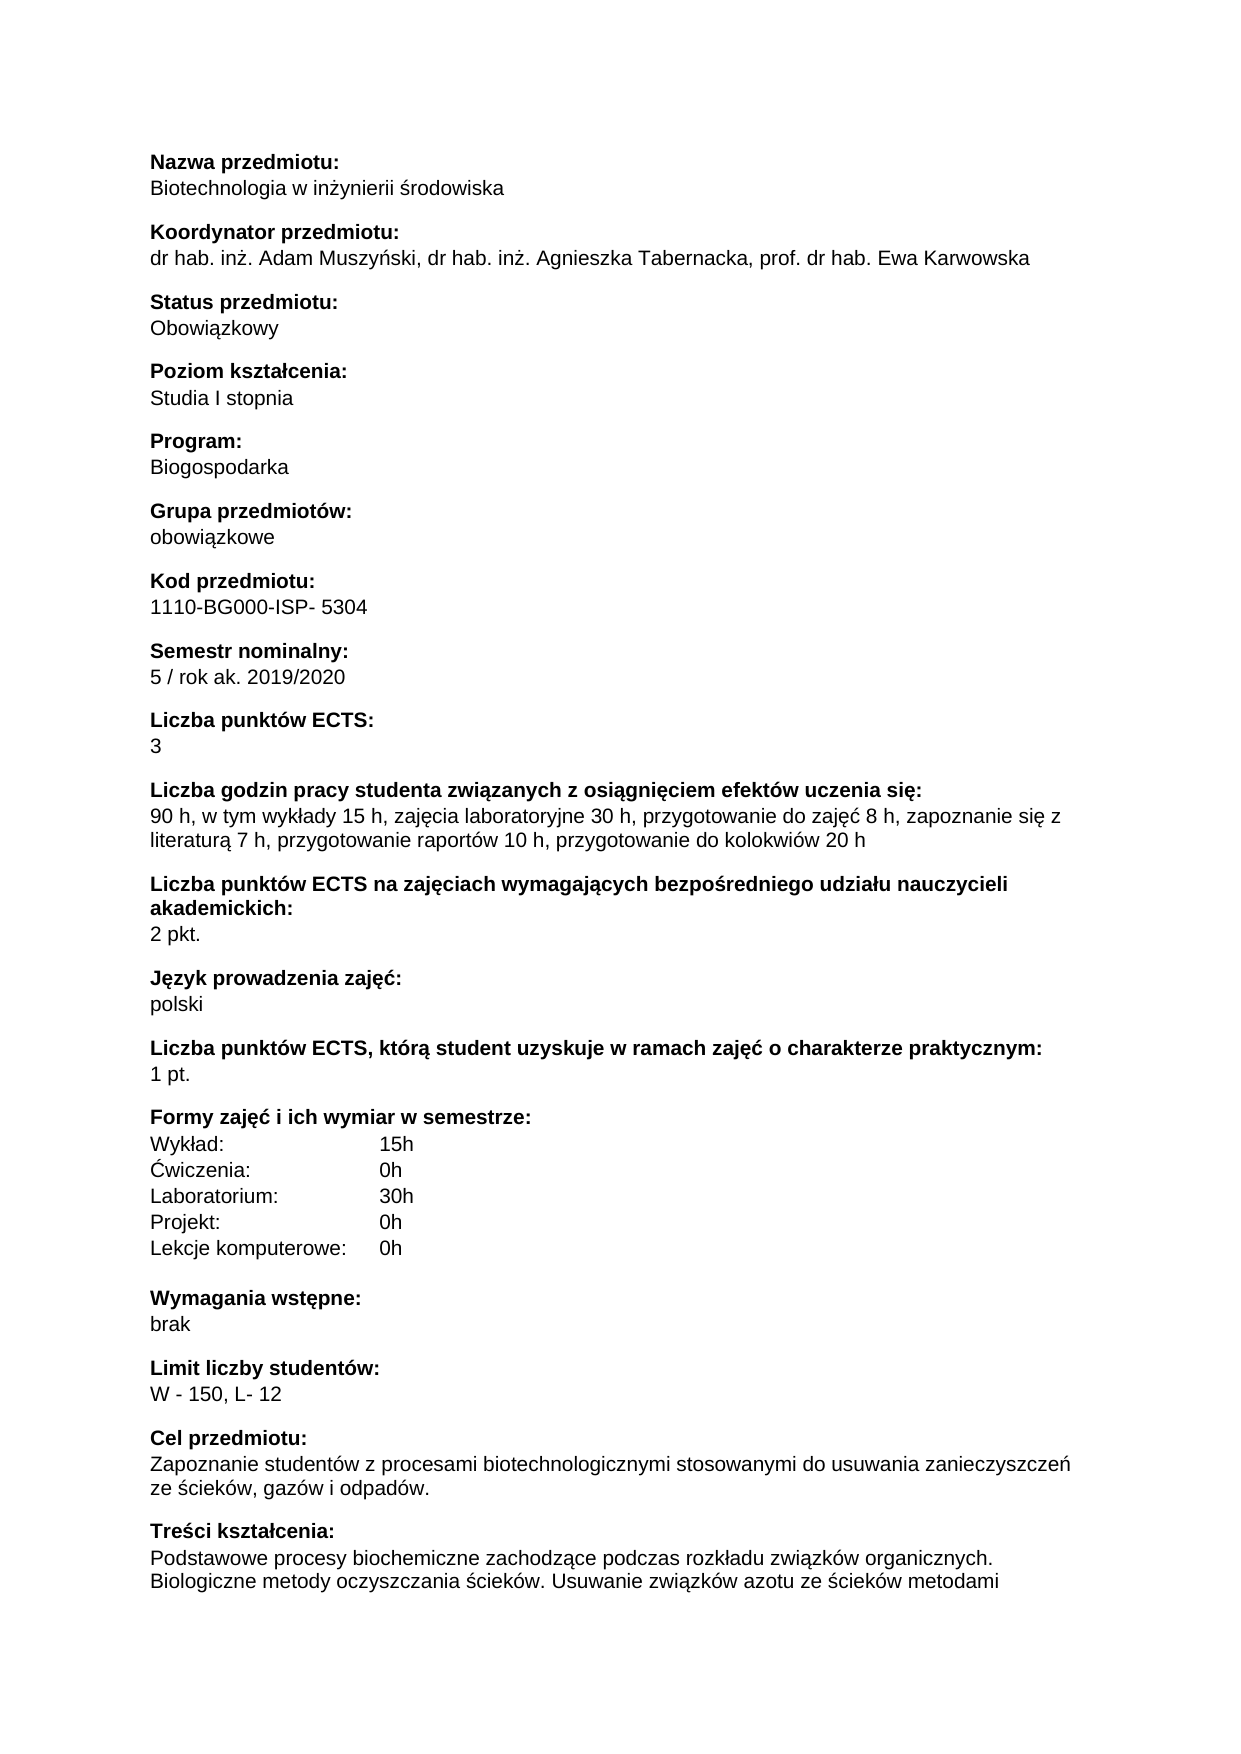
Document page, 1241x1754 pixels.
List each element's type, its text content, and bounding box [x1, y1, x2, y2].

table_header 15h [369, 1132, 597, 1156]
text Semestr nominalny: [150, 638, 1090, 662]
table_header Wykład: [140, 1132, 367, 1156]
text Status przedmiotu: [150, 289, 1090, 313]
text Liczba punktów ECTS, którą student uzyskuje w ramach zajęć o charakterze praktycznym: [150, 1035, 1090, 1059]
text Biotechnologia w inżynierii środowiska [150, 176, 1090, 200]
text Zapoznanie studentów z procesami biotechnologicznymi stosowanymi do usuwania zanieczyszczeń ze ścieków, gazów i odpadów. [150, 1452, 1090, 1499]
text polski [150, 992, 1090, 1016]
table_cell 30h [369, 1182, 597, 1208]
text Wymagania wstępne: [150, 1286, 1090, 1310]
table_cell Lekcje komputerowe: [140, 1236, 367, 1260]
text Program: [150, 429, 1090, 453]
text 1110-BG000-ISP- 5304 [150, 595, 1090, 619]
text 2 pkt. [150, 922, 1090, 946]
table_cell Ćwiczenia: [140, 1158, 367, 1182]
text Cel przedmiotu: [150, 1426, 1090, 1449]
text Liczba godzin pracy studenta związanych z osiągnięciem efektów uczenia się: [150, 778, 1090, 802]
text 1 pt. [150, 1061, 1090, 1085]
table_cell Laboratorium: [140, 1184, 367, 1208]
table_cell 0h [369, 1156, 597, 1182]
text Nazwa przedmiotu: [150, 150, 1090, 174]
text Koordynator przedmiotu: [150, 220, 1090, 244]
text brak [150, 1312, 1090, 1336]
table_cell 0h [369, 1208, 597, 1234]
text Formy zajęć i ich wymiar w semestrze: [150, 1105, 1090, 1129]
text Limit liczby studentów: [150, 1356, 1090, 1380]
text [150, 1545, 1090, 1593]
text 90 h, w tym wykłady 15 h, zajęcia laboratoryjne 30 h, przygotowanie do zajęć 8 h, zapoznanie się z literaturą 7 h, przygotowanie raportów 10 h, przygotowanie do kolokwiów 20 h [150, 804, 1090, 852]
table_cell Projekt: [140, 1210, 367, 1234]
text Kod przedmiotu: [150, 569, 1090, 593]
text Grupa przedmiotów: [150, 499, 1090, 523]
text dr hab. inż. Adam Muszyński, dr hab. inż. Agnieszka Tabernacka, prof. dr hab. Ewa Karwowska [150, 246, 1090, 270]
text obowiązkowe [150, 525, 1090, 549]
text Biogospodarka [150, 455, 1090, 479]
text 5 / rok ak. 2019/2020 [150, 664, 1090, 688]
text Liczba punktów ECTS na zajęciach wymagających bezpośredniego udziału nauczycieli akademickich: [150, 872, 1090, 920]
text Liczba punktów ECTS: [150, 708, 1090, 732]
text Obowiązkowy [150, 316, 1090, 339]
table_cell 0h [369, 1234, 597, 1260]
text Treści kształcenia: [150, 1519, 1090, 1543]
text 3 [150, 734, 1090, 758]
text Studia I stopnia [150, 385, 1090, 409]
text Poziom kształcenia: [150, 359, 1090, 383]
text W - 150, L- 12 [150, 1382, 1090, 1406]
text Język prowadzenia zajęć: [150, 966, 1090, 989]
